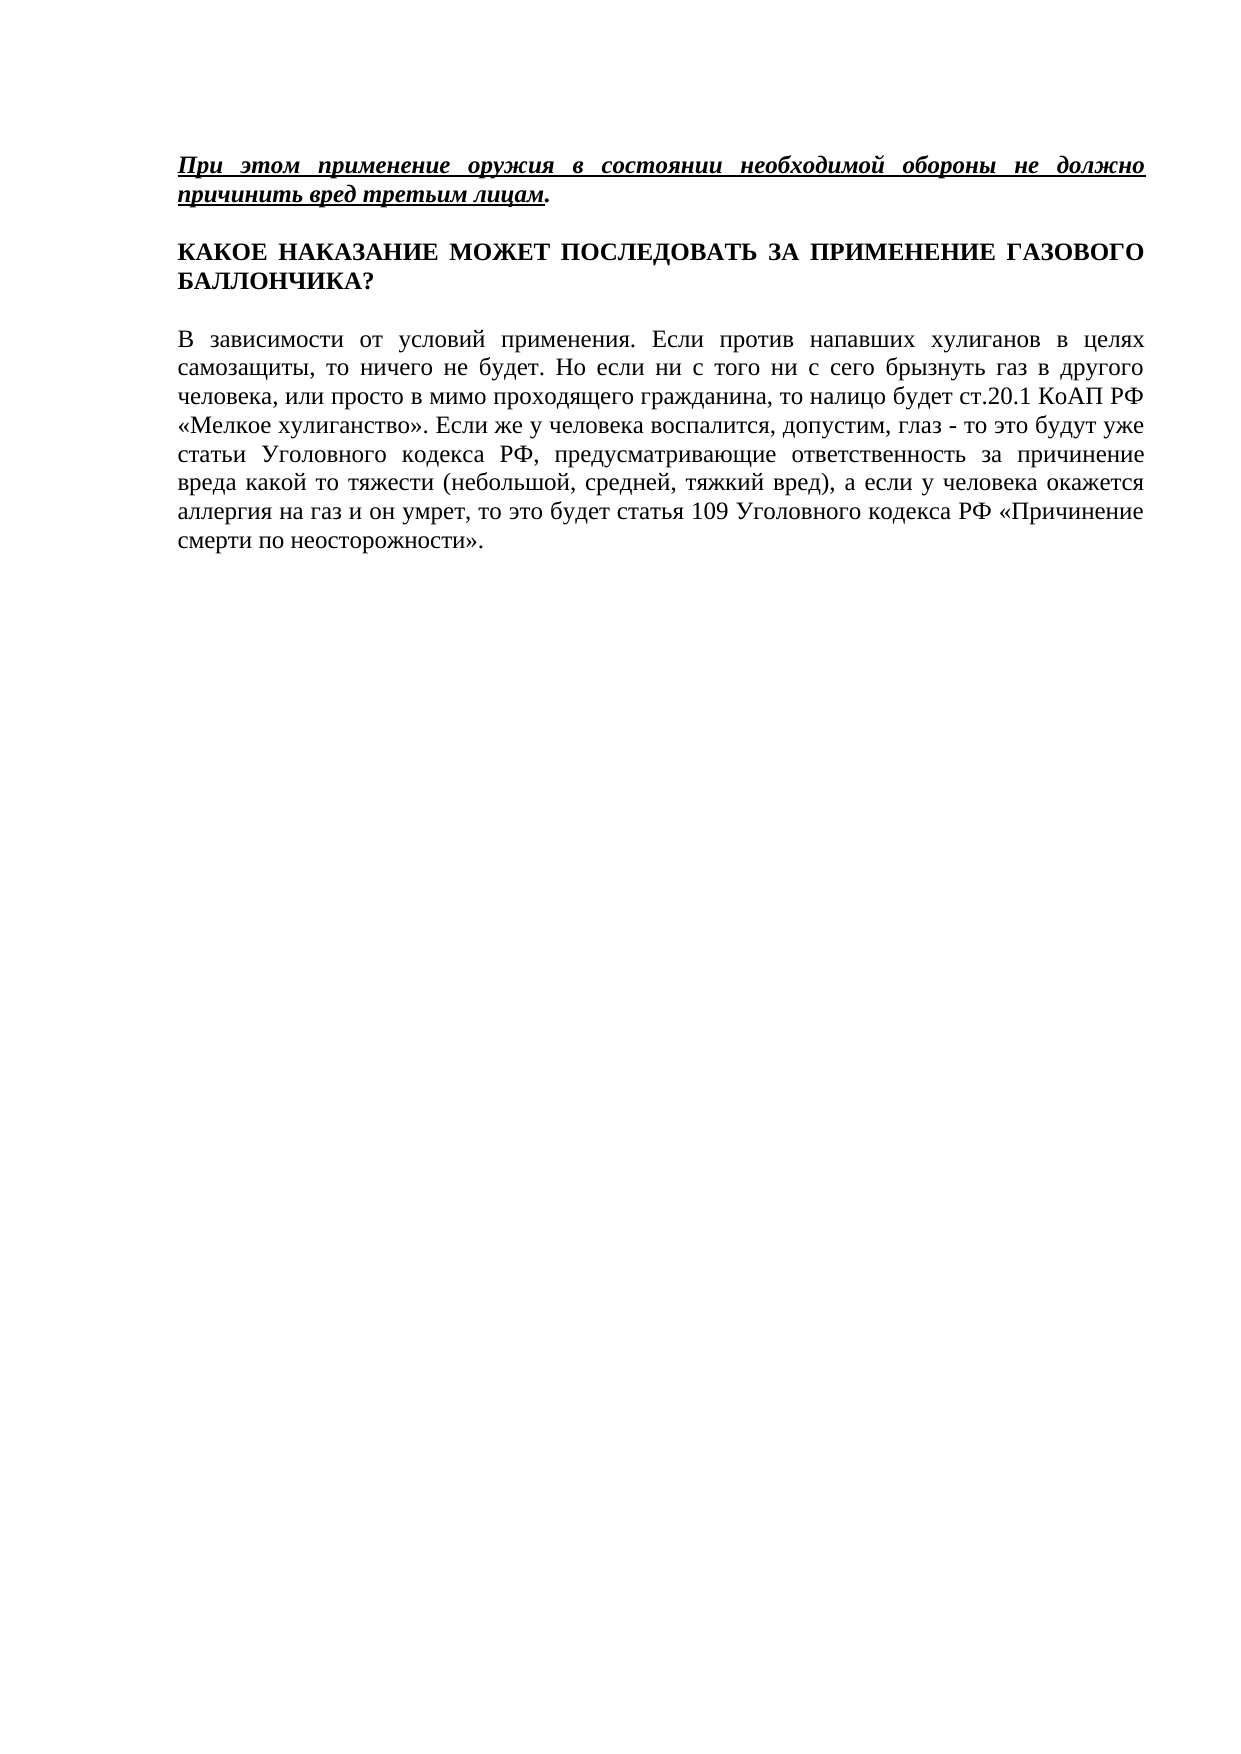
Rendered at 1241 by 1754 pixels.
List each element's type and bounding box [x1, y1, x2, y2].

table_cell [174, 118, 1148, 562]
